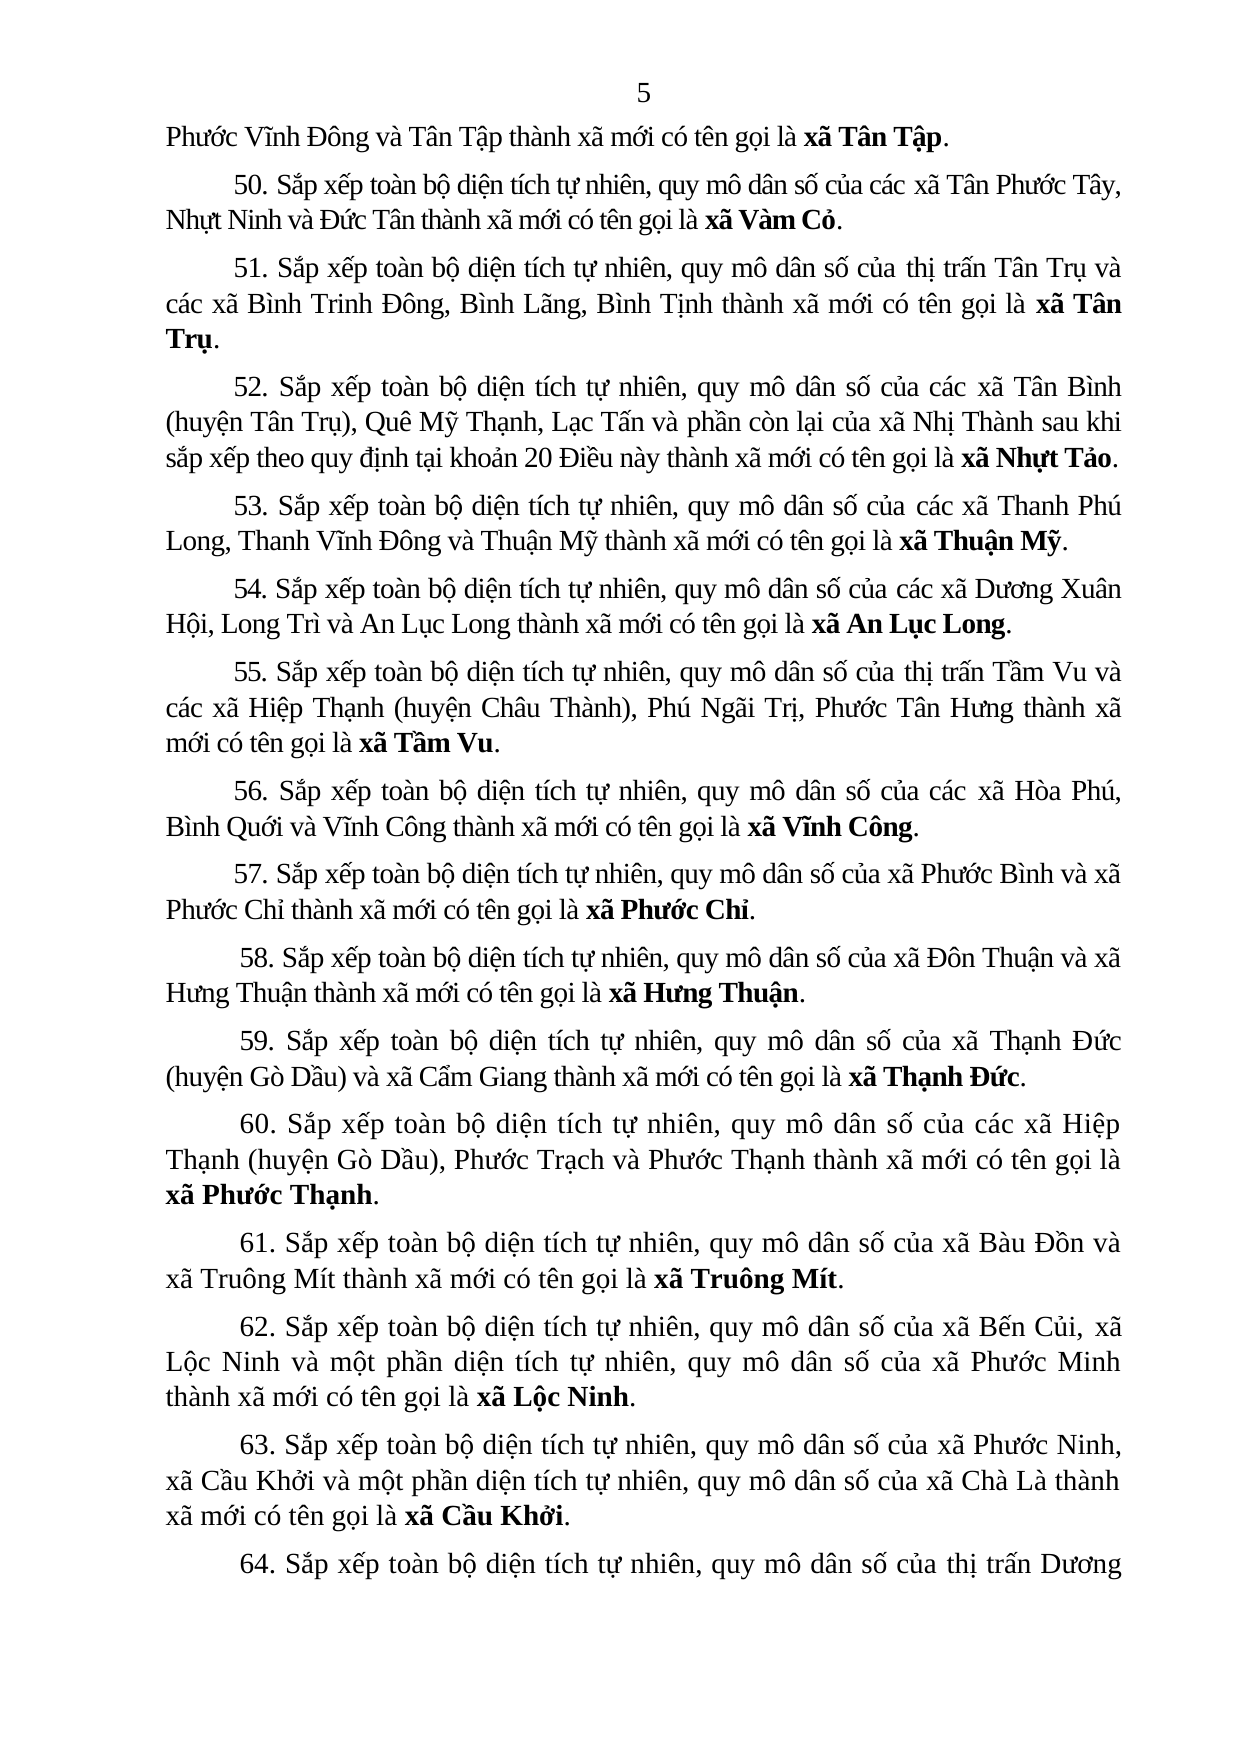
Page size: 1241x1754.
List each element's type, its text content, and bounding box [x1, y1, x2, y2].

text 62. Sắp xếp toàn bộ diện tích tự nhiên, quy mô dân số của xã Bến Củi, xã Lộc Ninh và một phần diện tích tự nhiên, quy mô dân số của xã Phước Minh thành xã mới có tên gọi là xã Lộc Ninh. [165, 1308, 1122, 1414]
text 59. Sắp xếp toàn bộ diện tích tự nhiên, quy mô dân số của xã Thạnh Đức (huyện Gò Dầu) và xã Cẩm Giang thành xã mới có tên gọi là xã Thạnh Đức. [165, 1022, 1122, 1093]
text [165, 1545, 1122, 1603]
text 61. Sắp xếp toàn bộ diện tích tự nhiên, quy mô dân số của xã Bàu Đồn và xã Truông Mít thành xã mới có tên gọi là xã Truông Mít. [165, 1224, 1122, 1295]
text 57. Sắp xếp toàn bộ diện tích tự nhiên, quy mô dân số của xã Phước Bình và xã Phước Chỉ thành xã mới có tên gọi là xã Phước Chỉ. [165, 856, 1122, 926]
text 60. Sắp xếp toàn bộ diện tích tự nhiên, quy mô dân số của các xã Hiệp Thạnh (huyện Gò Dầu), Phước Trạch và Phước Thạnh thành xã mới có tên gọi là xã Phước Thạnh. [165, 1106, 1122, 1212]
text 51. Sắp xếp toàn bộ diện tích tự nhiên, quy mô dân số của thị trấn Tân Trụ và các xã Bình Trinh Đông, Bình Lãng, Bình Tịnh thành xã mới có tên gọi là xã Tân Trụ. [165, 249, 1122, 356]
text 55. Sắp xếp toàn bộ diện tích tự nhiên, quy mô dân số của thị trấn Tầm Vu và các xã Hiệp Thạnh (huyện Châu Thành), Phú Ngãi Trị, Phước Tân Hưng thành xã mới có tên gọi là xã Tầm Vu. [165, 653, 1122, 760]
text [165, 118, 1122, 153]
text 52. Sắp xếp toàn bộ diện tích tự nhiên, quy mô dân số của các xã Tân Bình (huyện Tân Trụ), Quê Mỹ Thạnh, Lạc Tấn và phần còn lại của xã Nhị Thành sau khi sắp xếp theo quy định tại khoản 20 Điều này thành xã mới có tên gọi là xã Nhựt Tảo. [165, 368, 1122, 474]
text 58. Sắp xếp toàn bộ diện tích tự nhiên, quy mô dân số của xã Đôn Thuận và xã Hưng Thuận thành xã mới có tên gọi là xã Hưng Thuận. [165, 939, 1122, 1010]
text 54. Sắp xếp toàn bộ diện tích tự nhiên, quy mô dân số của các xã Dương Xuân Hội, Long Trì và An Lục Long thành xã mới có tên gọi là xã An Lục Long. [165, 570, 1122, 641]
text 56. Sắp xếp toàn bộ diện tích tự nhiên, quy mô dân số của các xã Hòa Phú, Bình Quới và Vĩnh Công thành xã mới có tên gọi là xã Vĩnh Công. [165, 772, 1122, 843]
text 63. Sắp xếp toàn bộ diện tích tự nhiên, quy mô dân số của xã Phước Ninh, xã Cầu Khởi và một phần diện tích tự nhiên, quy mô dân số của xã Chà Là thành xã mới có tên gọi là xã Cầu Khởi. [165, 1426, 1122, 1533]
text 53. Sắp xếp toàn bộ diện tích tự nhiên, quy mô dân số của các xã Thanh Phú Long, Thanh Vĩnh Đông và Thuận Mỹ thành xã mới có tên gọi là xã Thuận Mỹ. [165, 487, 1122, 558]
text 50. Sắp xếp toàn bộ diện tích tự nhiên, quy mô dân số của các xã Tân Phước Tây, Nhựt Ninh và Đức Tân thành xã mới có tên gọi là xã Vàm Cỏ. [165, 166, 1122, 237]
